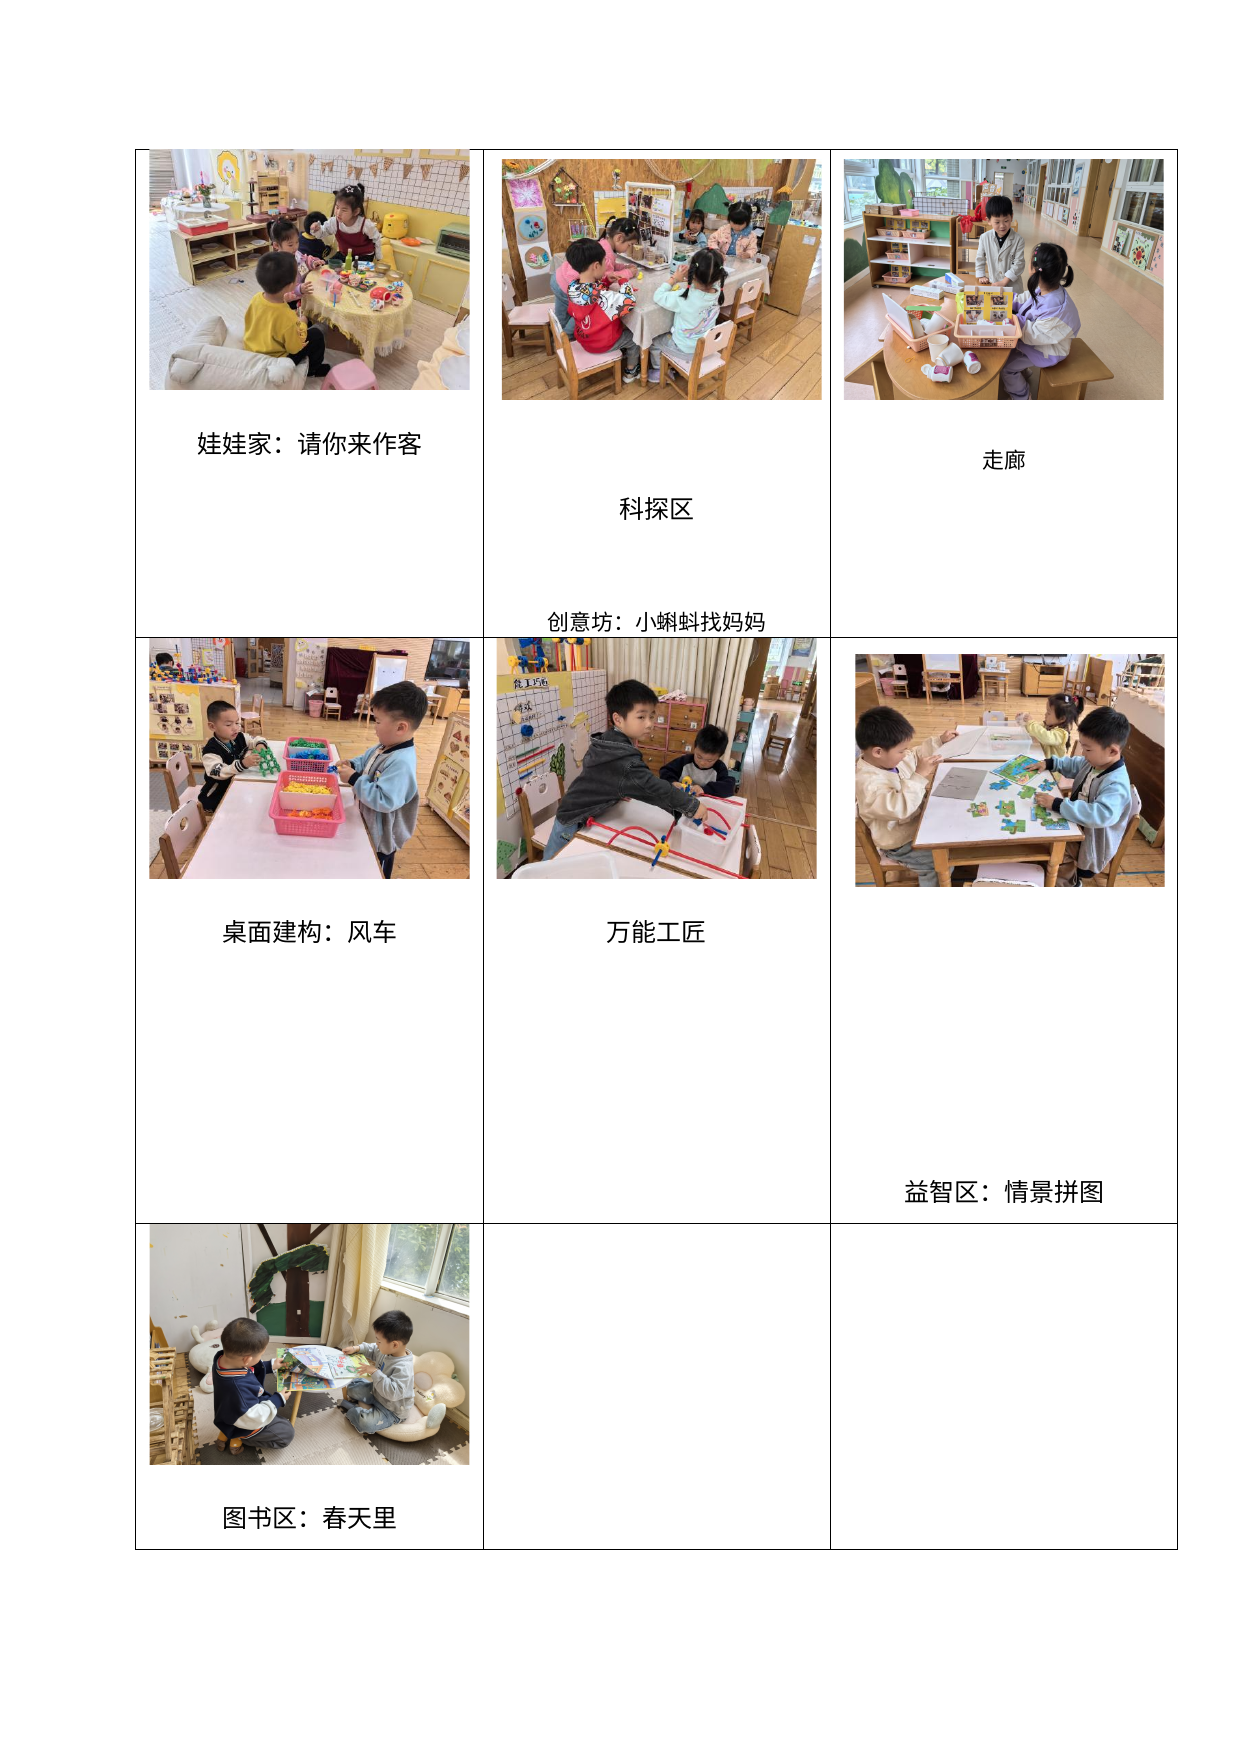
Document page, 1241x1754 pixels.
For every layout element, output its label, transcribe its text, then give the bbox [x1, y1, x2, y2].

table_cell 图书区：春天里 [136, 1224, 483, 1549]
picture [843, 159, 1164, 400]
table_cell 桌面建构：风车 [136, 638, 483, 1223]
picture [149, 638, 470, 879]
table_cell [484, 1224, 830, 1549]
table_cell [831, 1224, 1177, 1549]
table_cell 益智区：情景拼图 [831, 638, 1177, 1223]
picture [496, 638, 817, 879]
picture [501, 159, 822, 400]
picture [149, 149, 470, 390]
picture [855, 654, 1165, 887]
table_cell 万能工匠 [484, 638, 830, 1223]
picture [149, 1224, 470, 1465]
table_header 娃娃家：请你来作客 [136, 150, 483, 637]
table_header 科探区 创意坊：小蝌蚪找妈妈 [484, 150, 830, 637]
table_header 走廊 [831, 150, 1177, 637]
